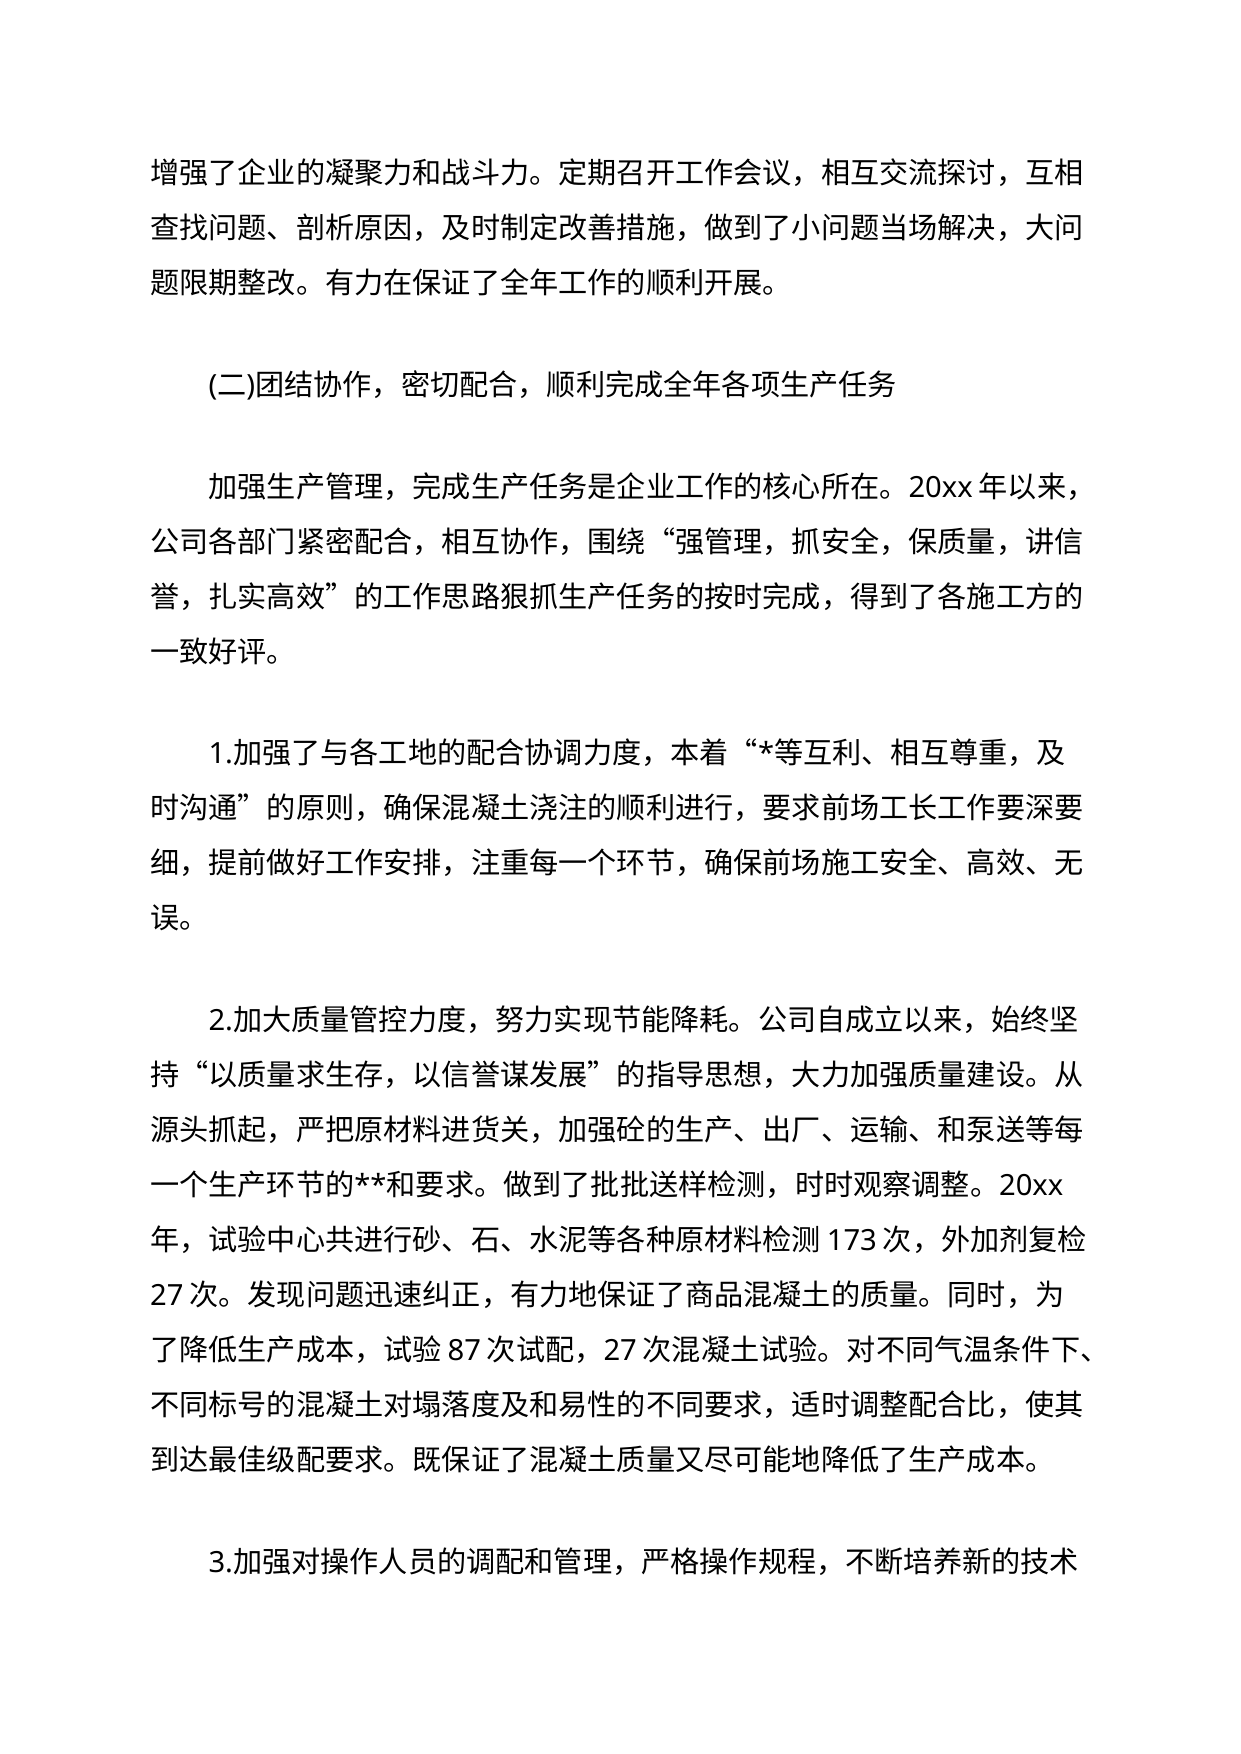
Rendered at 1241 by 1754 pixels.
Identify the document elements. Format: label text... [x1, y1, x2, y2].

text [150, 1538, 1090, 1581]
text 加强生产管理，完成生产任务是企业工作的核心所在。20xx年以来，公司各部门紧密配合，相互协作，围绕“强管理，抓安全，保质量，讲信誉，扎实高效”的工作思路狠抓生产任务的按时完成，得到了各施工方的一致好评。 [150, 463, 1090, 671]
text (二)团结协作，密切配合，顺利完成全年各项生产任务 [150, 362, 1090, 404]
text 1.加强了与各工地的配合协调力度，本着“*等互利、相互尊重，及时沟通”的原则，确保混凝土浇注的顺利进行，要求前场工长工作要深要细，提前做好工作安排，注重每一个环节，确保前场施工安全、高效、无误。 [150, 730, 1090, 937]
text 2.加大质量管控力度，努力实现节能降耗。公司自成立以来，始终坚持“以质量求生存，以信誉谋发展”的指导思想，大力加强质量建设。从源头抓起，严把原材料进货关，加强砼的生产、出厂、运输、和泵送等每一个生产环节的**和要求。做到了批批送样检测，时时观察调整。20xx年，试验中心共进行砂、石、水泥等各种原材料检测173次，外加剂复检27次。发现问题迅速纠正，有力地保证了商品混凝土的质量。同时，为了降低生产成本，试验87次试配，27次混凝土试验。对不同气温条件下、不同标号的混凝土对塌落度及和易性的不同要求，适时调整配合比，使其到达最佳级配要求。既保证了混凝土质量又尽可能地降低了生产成本。 [150, 997, 1090, 1479]
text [150, 150, 1090, 302]
